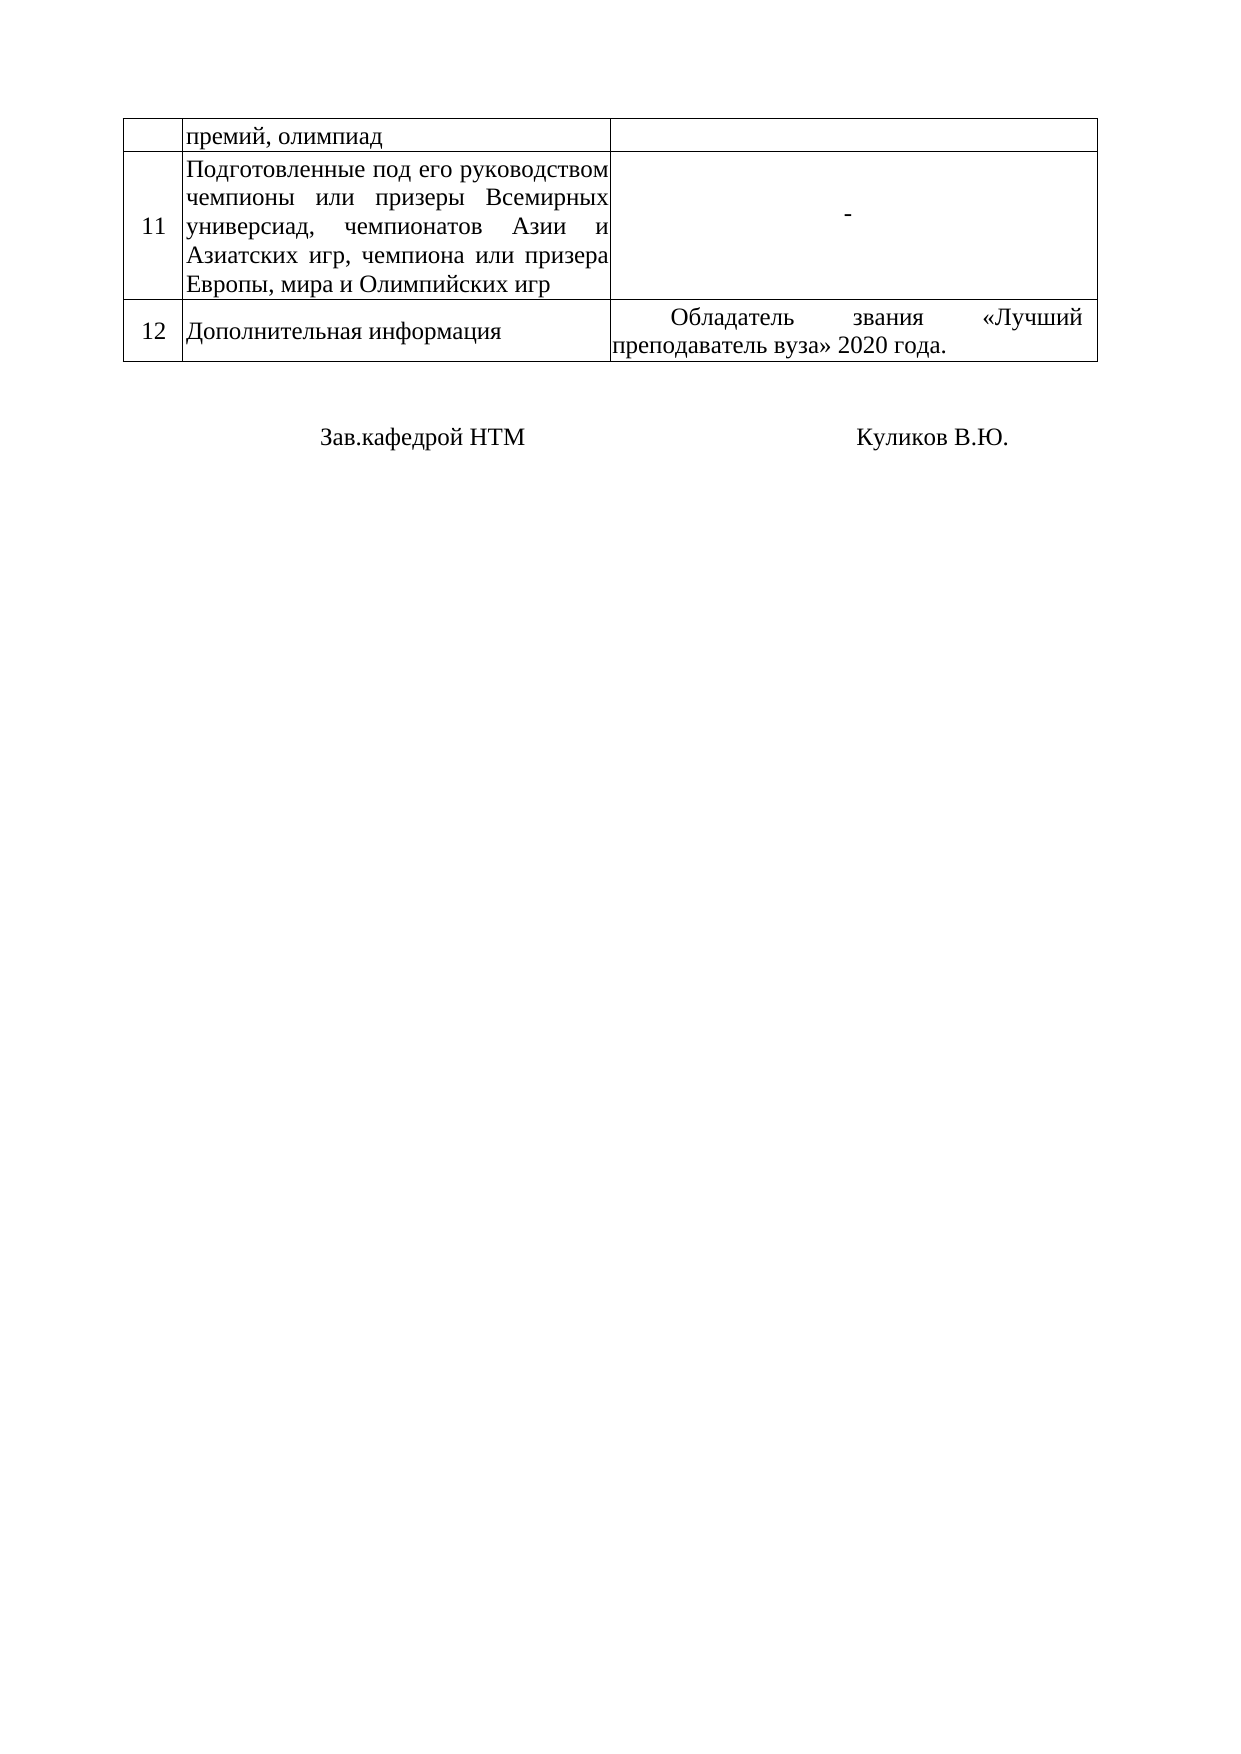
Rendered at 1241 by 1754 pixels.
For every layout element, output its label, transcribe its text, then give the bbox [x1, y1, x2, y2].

table_cell 11 [124, 152, 182, 299]
text Зав.кафедрой НТМ Куликов В.Ю. [177, 422, 1152, 451]
table_cell Дополнительная информация [183, 300, 610, 361]
table_cell - [611, 152, 1097, 299]
table_cell - [611, 119, 1097, 151]
table_cell Обладатель звания «Лучший преподаватель вуза» 2020 года. [611, 300, 1097, 361]
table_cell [183, 119, 610, 151]
table_cell 12 [124, 300, 182, 361]
table_cell 10 [124, 119, 182, 151]
table_cell Подготовленные под его руководством чемпионы или призеры Всемирных универсиад, чемпионатов Азии и Азиатских игр, чемпиона или призера Европы, мира и Олимпийских игр [183, 152, 610, 299]
